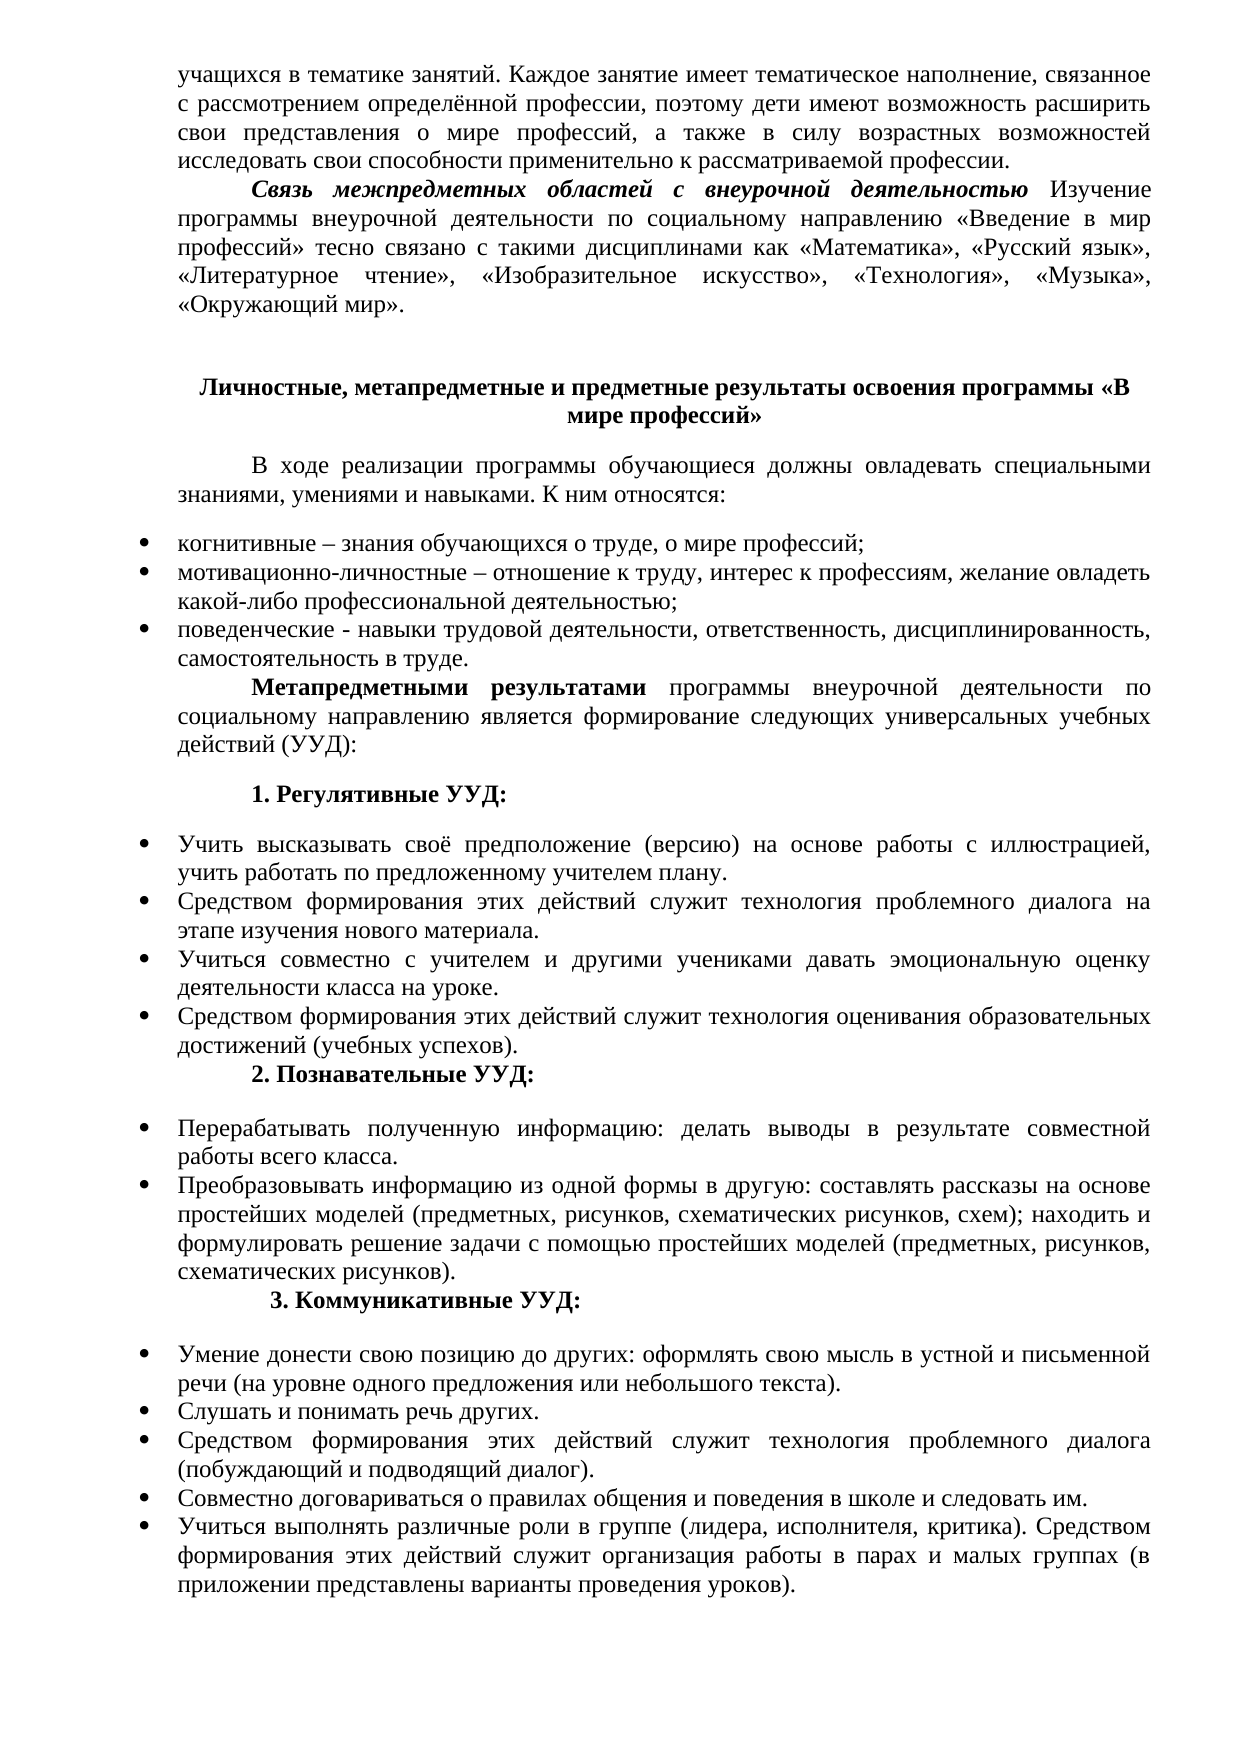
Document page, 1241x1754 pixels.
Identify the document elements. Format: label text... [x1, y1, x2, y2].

list Учиться совместно с учителем и другими учениками давать эмоциональную оценку деятельности класса на уроке. [140, 944, 1152, 1001]
text Метапредметными результатами программы внеурочной деятельности по социальному направлению является формирование следующих универсальных учебных действий (УУД): [177, 672, 1152, 758]
list Средством формирования этих действий служит технология проблемного диалога (побуждающий и подводящий диалог). [140, 1425, 1152, 1483]
text 2. Познавательные УУД: [177, 1059, 1152, 1087]
list Слушать и понимать речь других. [140, 1396, 1152, 1425]
list Учить высказывать своё предположение (версию) на основе работы с иллюстрацией, учить работать по предложенному учителем плану. [140, 829, 1152, 886]
text Связь межпредметных областей с внеурочной деятельностью Изучение программы внеурочной деятельности по социальному направлению «Введение в мир профессий» тесно связано с такими дисциплинами как «Математика», «Русский язык», «Литературное чтение», «Изобразительное искусство», «Технология», «Музыка», «Окружающий мир». [177, 174, 1152, 318]
text 1. Регулятивные УУД: [177, 779, 1152, 808]
list Учиться выполнять различные роли в группе (лидера, исполнителя, критика). Средством формирования этих действий служит организация работы в парах и малых группах (в приложении представлены варианты проведения уроков). [140, 1511, 1152, 1598]
list мотивационно-личностные – отношение к труду, интерес к профессиям, желание овладеть какой-либо профессиональной деятельностью; [140, 557, 1152, 614]
list поведенческие - навыки трудовой деятельности, ответственность, дисциплинированность, самостоятельность в труде. [140, 614, 1152, 672]
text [177, 59, 1152, 174]
list Умение донести свою позицию до других: оформлять свою мысль в устной и письменной речи (на уровне одного предложения или небольшого текста). [140, 1339, 1152, 1396]
text Личностные, метапредметные и предметные результаты освоения программы «В мире профессий» [177, 372, 1152, 429]
list Средством формирования этих действий служит технология проблемного диалога на этапе изучения нового материала. [140, 886, 1152, 944]
list Перерабатывать полученную информацию: делать выводы в результате совместной работы всего класса. [140, 1113, 1152, 1170]
list Совместно договариваться о правилах общения и поведения в школе и следовать им. [140, 1483, 1152, 1511]
list когнитивные – знания обучающихся о труде, о мире профессий; [140, 528, 1152, 557]
list Преобразовывать информацию из одной формы в другую: составлять рассказы на основе простейших моделей (предметных, рисунков, схематических рисунков, схем); находить и формулировать решение задачи с помощью простейших моделей (предметных, рисунков, схематических рисунков). [140, 1170, 1152, 1285]
text 3. Коммуникативные УУД: [177, 1285, 1152, 1314]
text В ходе реализации программы обучающиеся должны овладевать специальными знаниями, умениями и навыками. К ним относятся: [177, 450, 1152, 507]
list Средством формирования этих действий служит технология оценивания образовательных достижений (учебных успехов). [140, 1001, 1152, 1059]
